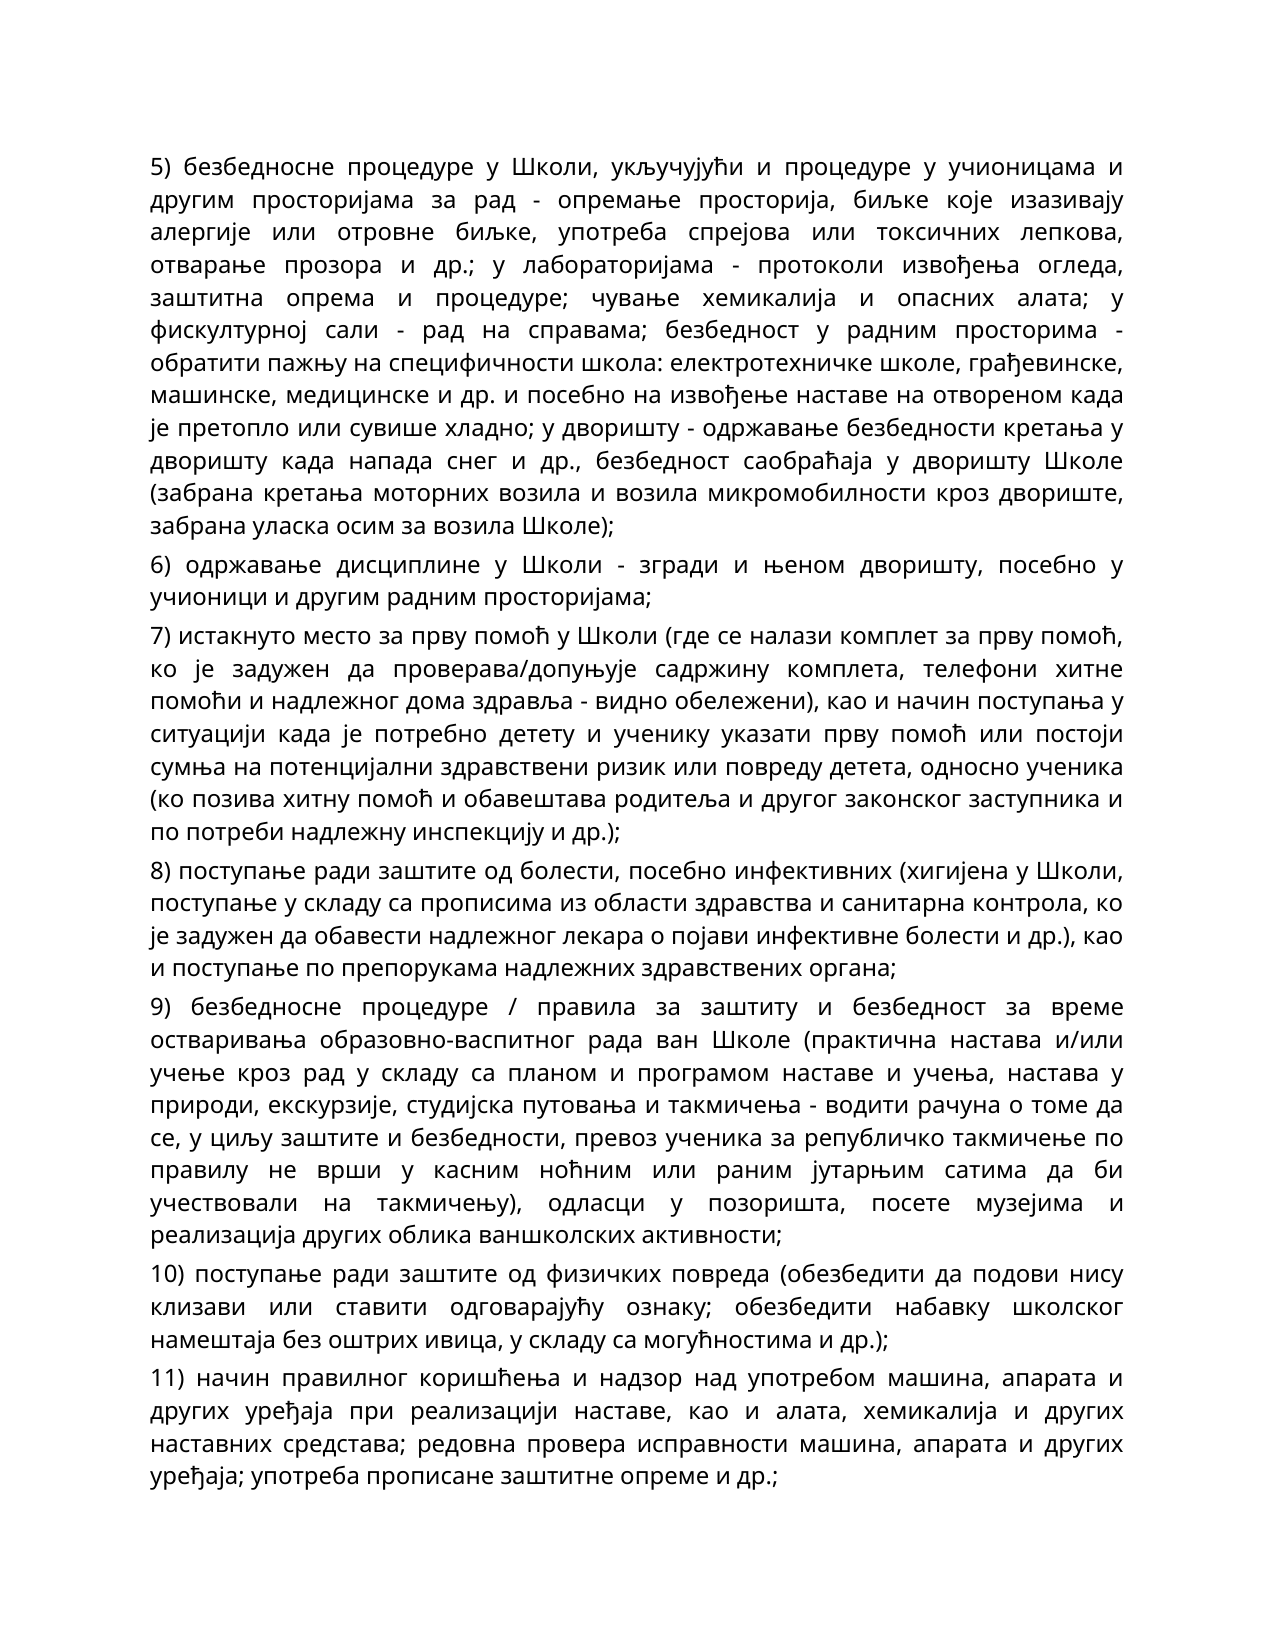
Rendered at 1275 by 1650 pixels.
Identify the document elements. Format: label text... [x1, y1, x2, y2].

text 5) безбедносне процедуре у Школи, укључујући и процедуре у учионицама и другим просторијама за рад - опремање просторија, биљке које изазивају алергије или отровне биљке, употреба спрејова или токсичних лепкова, отварање прозора и др.; у лабораторијама - протоколи извођења огледа, заштитна опрема и процедуре; чување хемикалија и опасних алата; у фискултурној сали - рад на справама; безбедност у радним просторима - обратити пажњу на специфичности школа: електротехничке школе, грађевинске, машинске, медицинске и др. и посебно на извођење наставе на отвореном када је претопло или сувише хладно; у дворишту - одржавање безбедности кретања у дворишту када напада снег и др., безбедност саобраћаја у дворишту Школе (забрана кретања моторних возила и возила микромобилности кроз двориште, забрана уласка осим за возила Школе); [150, 150, 1125, 541]
text 9) безбедносне процедуре / правила за заштиту и безбедност за време остваривања образовно-васпитног рада ван Школе (практична настава и/или учење кроз рад у складу са планом и програмом наставе и учења, настава у природи, екскурзије, студијска путовања и такмичења - водити рачуна о томе да се, у циљу заштите и безбедности, превоз ученика за републичко такмичење по правилу не врши у касним ноћним или раним јутарњим сатима да би учествовали на такмичењу), одласци у позоришта, посете музејима и реализација других облика ваншколских активности; [150, 990, 1125, 1251]
text 10) поступање ради заштите од физичких повреда (обезбедити да подови нису клизави или ставити одговарајућу ознаку; обезбедити набавку школског намештаја без оштрих ивица, у складу са могућностима и др.); [150, 1257, 1125, 1355]
text 11) начин правилног коришћења и надзор над употребом машина, апарата и других уређаја при реализацији наставе, као и алата, хемикалија и других наставних средстава; редовна провера исправности машина, апарата и других уређаја; употреба прописане заштитне опреме и др.; [150, 1361, 1125, 1492]
text 8) поступање ради заштите од болести, посебно инфективних (хигијена у Школи, поступање у складу са прописима из области здравства и санитарна контрола, ко је задужен да обавести надлежног лекара о појави инфективне болести и др.), као и поступање по препорукама надлежних здравствених органа; [150, 853, 1125, 984]
text 7) истакнуто место за прву помоћ у Школи (где се налази комплет за прву помоћ, ко је задужен да проверава/допуњује садржину комплета, телефони хитне помоћи и надлежног дома здравља - видно обележени), као и начин поступања у ситуацији када је потребно детету и ученику указати прву помоћ или постоји сумња на потенцијални здравствени ризик или повреду детета, односно ученика (ко позива хитну помоћ и обавештава родитеља и другог законског заступника и по потреби надлежну инспекцију и др.); [150, 619, 1125, 847]
text 6) одржавање дисциплине у Школи - згради и њеном дворишту, посебно у учионици и другим радним просторијама; [150, 547, 1125, 613]
